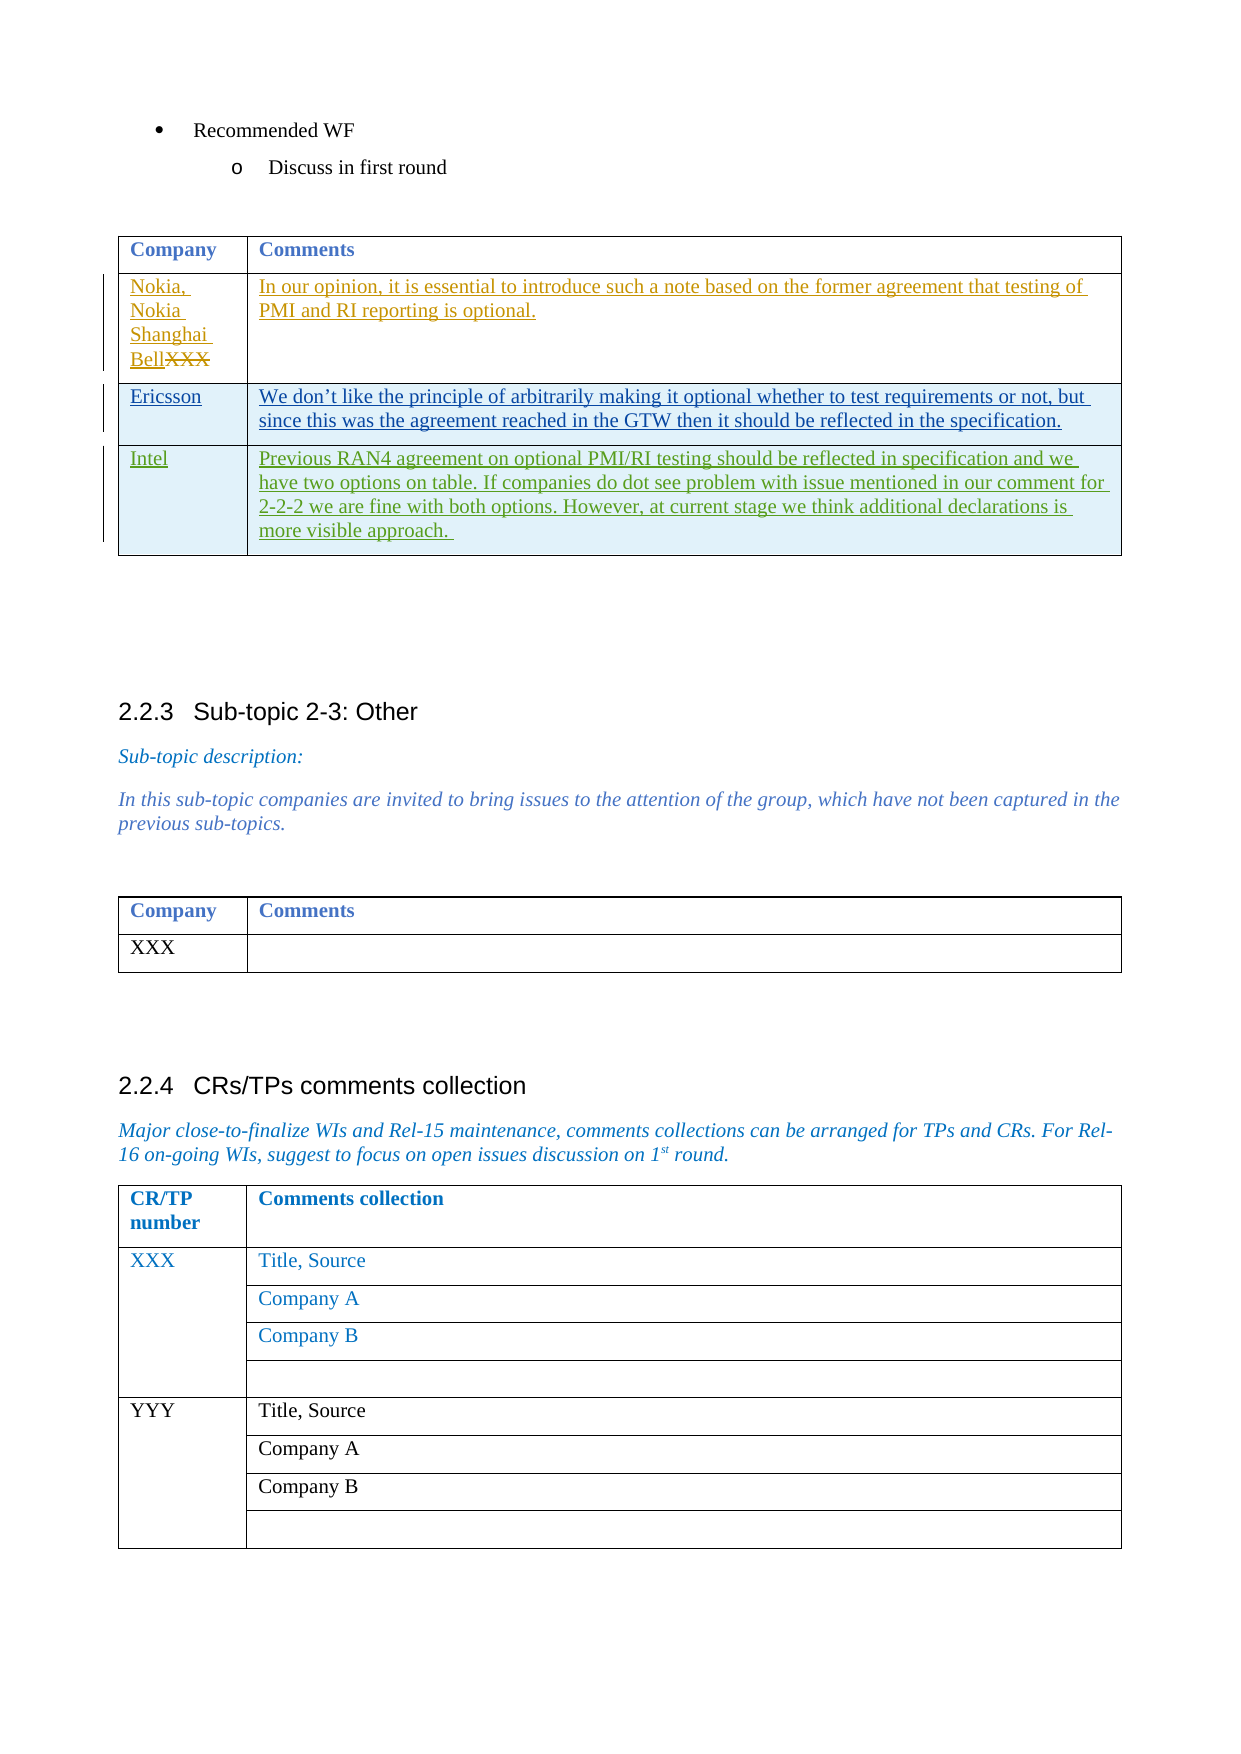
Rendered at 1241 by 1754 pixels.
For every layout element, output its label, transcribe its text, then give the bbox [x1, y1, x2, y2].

table_cell YYY [119, 1398, 246, 1548]
table_header CR/TP number [119, 1186, 246, 1247]
text In this sub-topic companies are invited to bring issues to the attention of the group, which have not been captured in the previous sub-topics. [118, 787, 1122, 835]
table_header Comments collection [247, 1186, 1121, 1247]
subtitle Sub-topic 2-3: Other [118, 696, 1122, 725]
table_cell XXX [119, 1248, 246, 1397]
list Discuss in first round [231, 154, 1122, 180]
subtitle CRs/TPs comments collection [118, 1071, 1122, 1099]
table_cell [248, 935, 1121, 972]
text Major close-to-finalize WIs and Rel-15 maintenance, comments collections can be arranged for TPs and CRs. For Rel-16 on-going WIs, suggest to focus on open issues discussion on 1st round. [118, 1118, 1122, 1166]
table_cell Company B [247, 1474, 1121, 1510]
table_cell Company A [247, 1436, 1121, 1472]
table_cell [248, 274, 1121, 383]
table_header Company [119, 898, 247, 934]
table_header Company [119, 237, 247, 273]
table_header Comments [248, 898, 1121, 934]
text Sub-topic description: [118, 744, 1122, 768]
table_cell [247, 1511, 1121, 1548]
table_cell [247, 1361, 1121, 1397]
table_header Comments [248, 237, 1121, 273]
table_cell [119, 274, 247, 383]
table_cell Company B [247, 1323, 1121, 1360]
table_cell Company A [247, 1286, 1121, 1322]
table_cell Title, Source [247, 1398, 1121, 1435]
table_cell XXX [119, 935, 247, 972]
table_cell Title, Source [247, 1248, 1121, 1284]
list Recommended WF [156, 118, 1122, 142]
